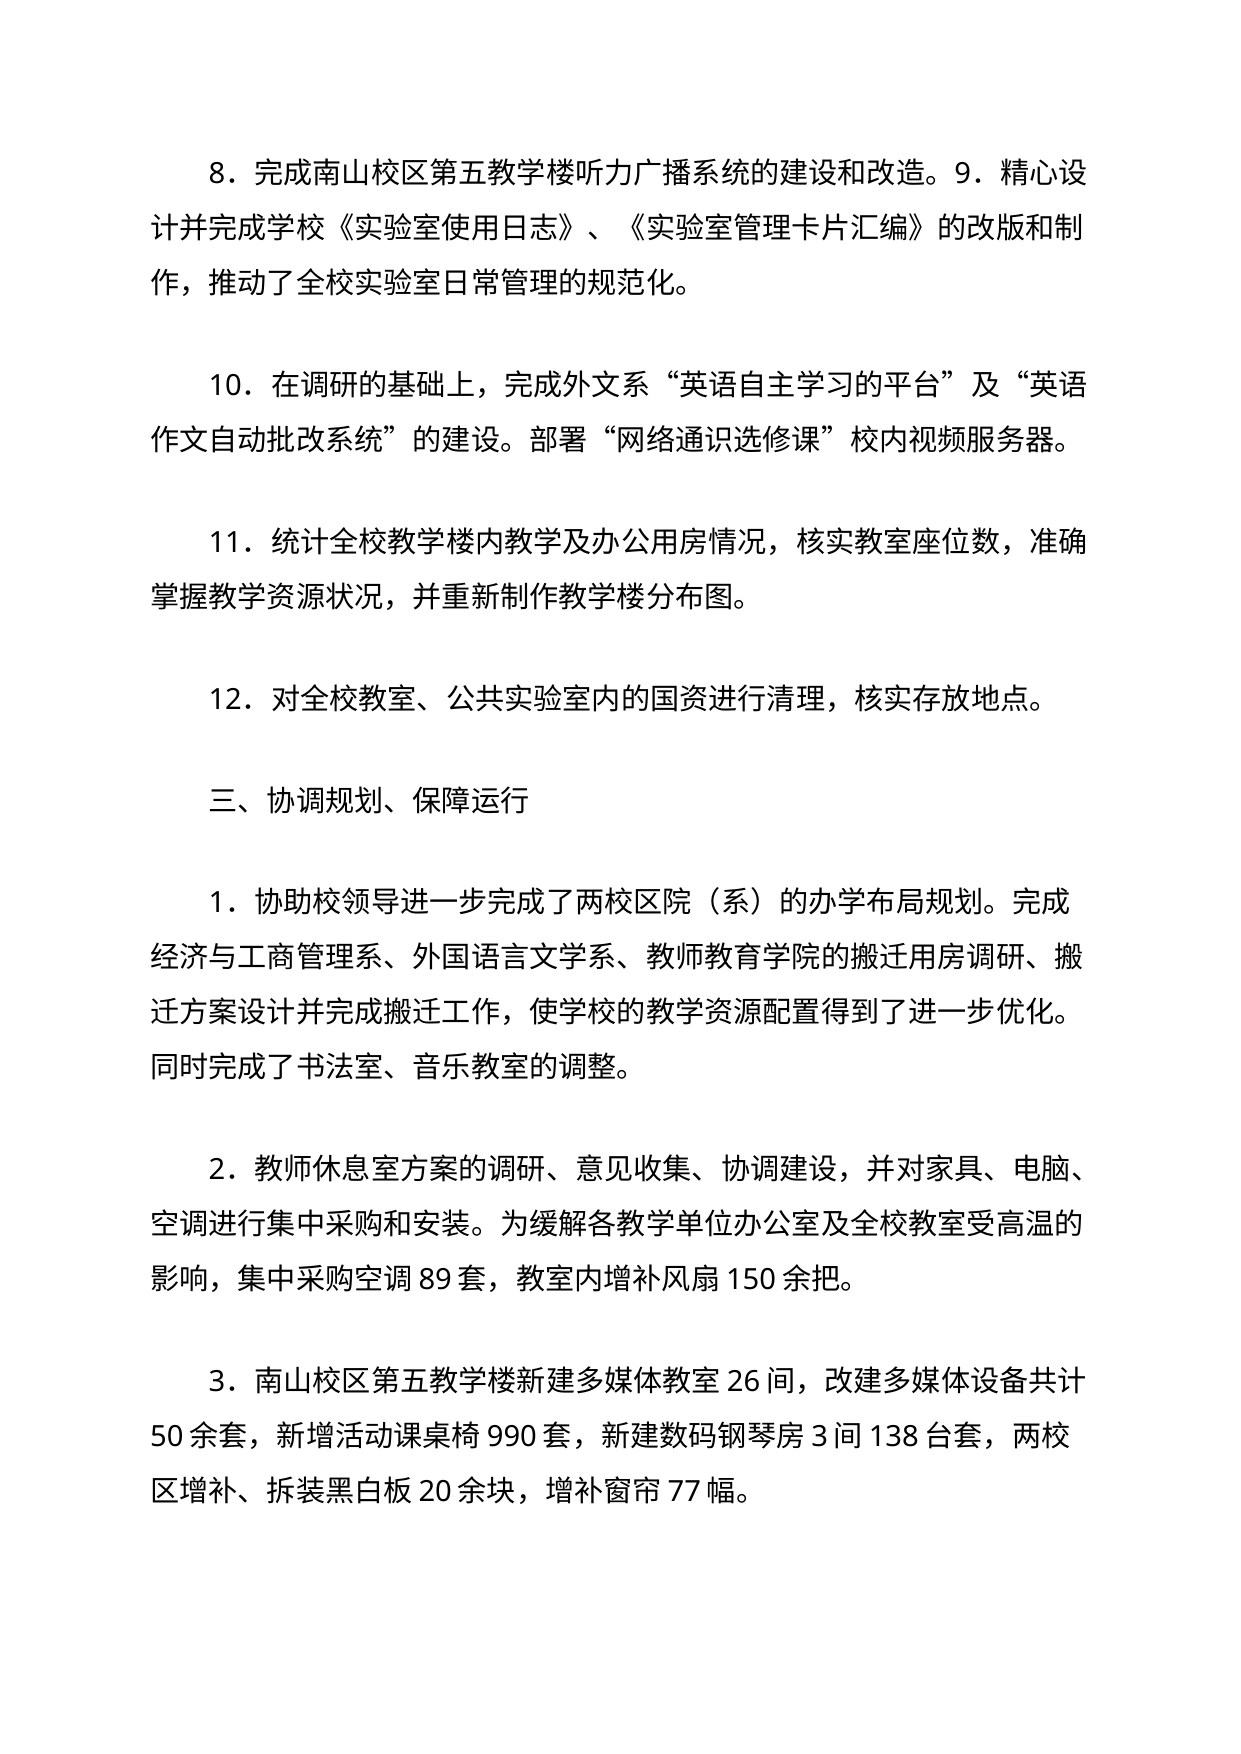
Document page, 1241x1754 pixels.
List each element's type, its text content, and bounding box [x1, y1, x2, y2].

text 2．教师休息室方案的调研、意见收集、协调建设，并对家具、电脑、空调进行集中采购和安装。为缓解各教学单位办公室及全校教室受高温的影响，集中采购空调89套，教室内增补风扇150余把。 [150, 1146, 1090, 1298]
text 10．在调研的基础上，完成外文系“英语自主学习的平台”及“英语作文自动批改系统”的建设。部署“网络通识选修课”校内视频服务器。 [150, 362, 1090, 459]
text 8．完成南山校区第五教学楼听力广播系统的建设和改造。9．精心设计并完成学校《实验室使用日志》、《实验室管理卡片汇编》的改版和制作，推动了全校实验室日常管理的规范化。 [150, 150, 1090, 302]
text 1．协助校领导进一步完成了两校区院（系）的办学布局规划。完成经济与工商管理系、外国语言文学系、教师教育学院的搬迁用房调研、搬迁方案设计并完成搬迁工作，使学校的教学资源配置得到了进一步优化。同时完成了书法室、音乐教室的调整。 [150, 879, 1090, 1086]
text 11．统计全校教学楼内教学及办公用房情况，核实教室座位数，准确掌握教学资源状况，并重新制作教学楼分布图。 [150, 518, 1090, 616]
text 12．对全校教室、公共实验室内的国资进行清理，核实存放地点。 [150, 675, 1090, 718]
text 3．南山校区第五教学楼新建多媒体教室26间，改建多媒体设备共计50余套，新增活动课桌椅990套，新建数码钢琴房3间138台套，两校区增补、拆装黑白板20余块，增补窗帘77幅。 [150, 1357, 1090, 1510]
text 三、协调规划、保障运行 [150, 777, 1090, 819]
